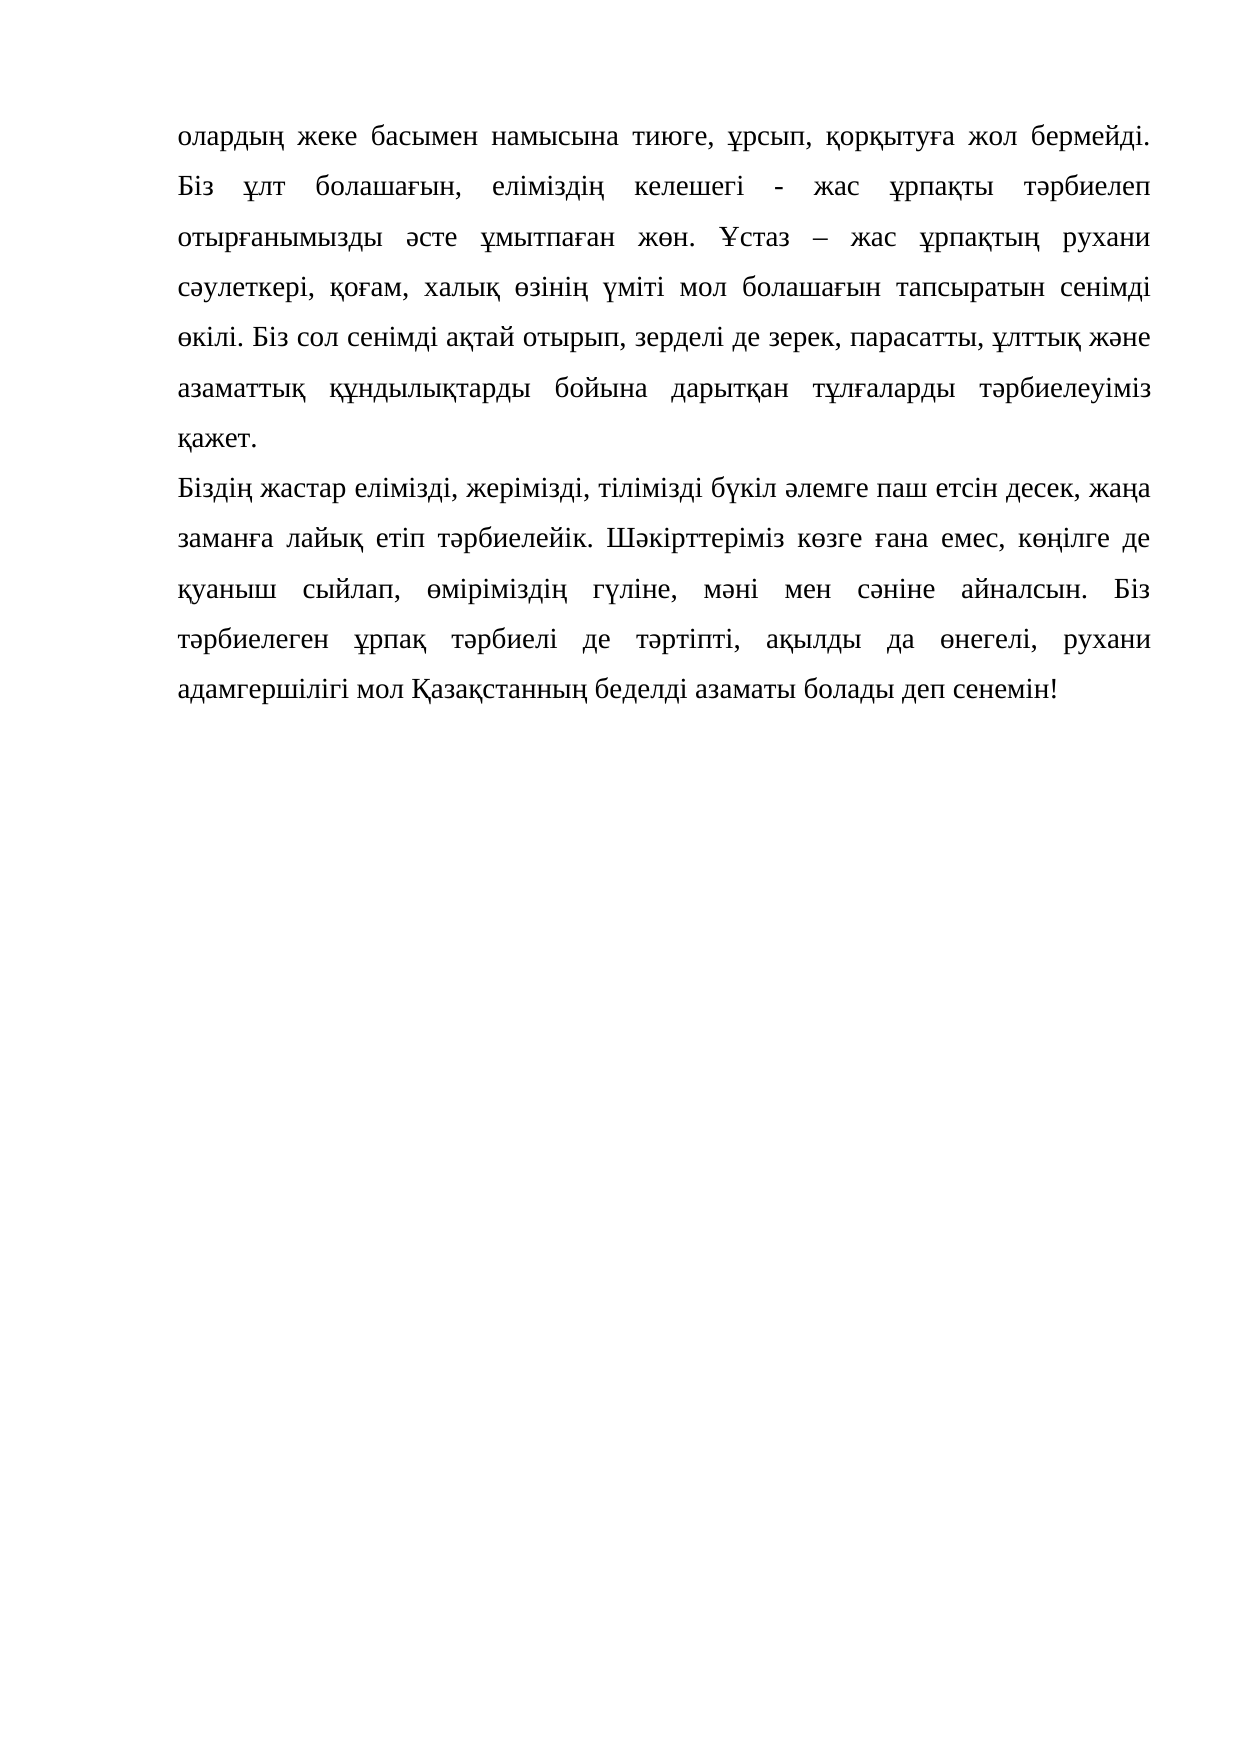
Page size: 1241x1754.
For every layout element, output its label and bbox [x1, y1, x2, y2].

text [177, 118, 1152, 705]
